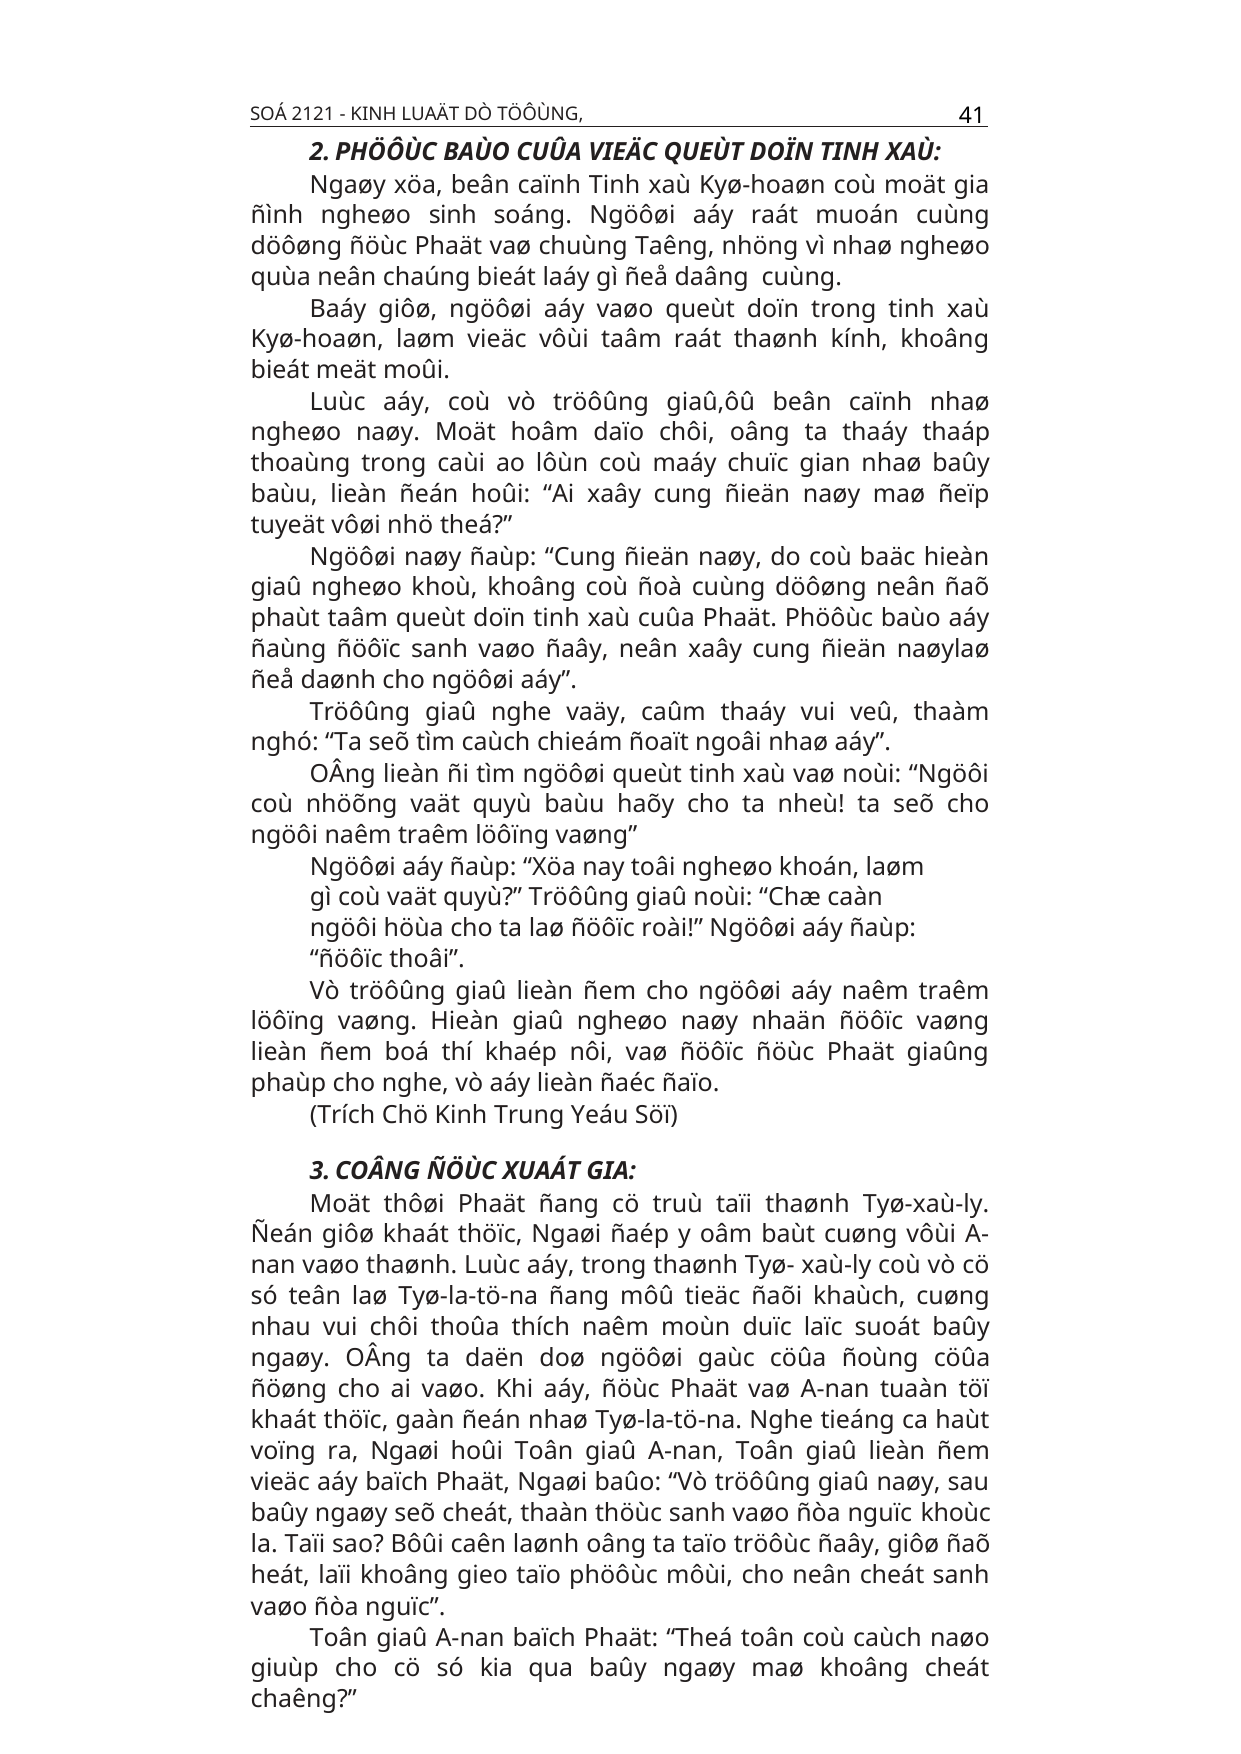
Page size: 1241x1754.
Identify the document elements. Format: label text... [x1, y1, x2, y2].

subtitle PHÖÔÙC BAÙO CUÛA VIEÄC QUEÙT DOÏN TINH XAÙ: [309, 134, 1092, 167]
text Tröôûng giaû nghe vaäy, caûm thaáy vui veû, thaàm nghó: “Ta seõ tìm caùch chieám ñoaït ngoâi nhaø aáy”. [250, 696, 990, 758]
subtitle COÂNG ÑÖÙC XUAÁT GIA: [309, 1153, 1092, 1186]
text (Trích Chö Kinh Trung Yeáu Söï) [309, 1099, 1092, 1129]
text Ngaøy xöa, beân caïnh Tinh xaù Kyø-hoaøn coù moät gia ñình ngheøo sinh soáng. Ngöôøi aáy raát muoán cuùng döôøng ñöùc Phaät vaø chuùng Taêng, nhöng vì nhaø ngheøo quùa neân chaúng bieát laáy gì ñeå daâng cuùng. [250, 169, 990, 293]
text Moät thôøi Phaät ñang cö truù taïi thaønh Tyø-xaù-ly. Ñeán giôø khaát thöïc, Ngaøi ñaép y oâm baùt cuøng vôùi A-nan vaøo thaønh. Luùc aáy, trong thaønh Tyø- xaù-ly coù vò cö só teân laø Tyø-la-tö-na ñang môû tieäc ñaõi khaùch, cuøng nhau vui chôi thoûa thích naêm moùn duïc laïc suoát baûy ngaøy. OÂng ta daën doø ngöôøi gaùc cöûa ñoùng cöûa ñöøng cho ai vaøo. Khi aáy, ñöùc Phaät vaø A-nan tuaàn töï khaát thöïc, gaàn ñeán nhaø Tyø-la-tö-na. Nghe tieáng ca haùt voïng ra, Ngaøi hoûi Toân giaû A-nan, Toân giaû lieàn ñem vieäc aáy baïch Phaät, Ngaøi baûo: “Vò tröôûng giaû naøy, sau baûy ngaøy seõ cheát, thaàn thöùc sanh vaøo ñòa nguïc khoùc la. Taïi sao? Bôûi caên laønh oâng ta taïo tröôùc ñaây, giôø ñaõ heát, laïi khoâng gieo taïo phöôùc môùi, cho neân cheát sanh vaøo ñòa nguïc”. [250, 1188, 990, 1622]
text Luùc aáy, coù vò tröôûng giaû,ôû beân caïnh nhaø ngheøo naøy. Moät hoâm daïo chôi, oâng ta thaáy thaáp thoaùng trong caùi ao lôùn coù maáy chuïc gian nhaø baûy baùu, lieàn ñeán hoûi: “Ai xaây cung ñieän naøy maø ñeïp tuyeät vôøi nhö theá?” [250, 386, 990, 541]
text Vò tröôûng giaû lieàn ñem cho ngöôøi aáy naêm traêm löôïng vaøng. Hieàn giaû ngheøo naøy nhaän ñöôïc vaøng lieàn ñem boá thí khaép nôi, vaø ñöôïc ñöùc Phaät giaûng phaùp cho nghe, vò aáy lieàn ñaéc ñaïo. [250, 975, 990, 1099]
text Toân giaû A-nan baïch Phaät: “Theá toân coù caùch naøo giuùp cho cö só kia qua baûy ngaøy maø khoâng cheát chaêng?” [250, 1622, 990, 1715]
text Ngöôøi aáy ñaùp: “Xöa nay toâi ngheøo khoán, laøm gì coù vaät quyù?” Tröôûng giaû noùi: “Chæ caàn ngöôi höùa cho ta laø ñöôïc roài!” Ngöôøi aáy ñaùp: “ñöôïc thoâi”. [309, 851, 947, 975]
text Ngöôøi naøy ñaùp: “Cung ñieän naøy, do coù baäc hieàn giaû ngheøo khoù, khoâng coù ñoà cuùng döôøng neân ñaõ phaùt taâm queùt doïn tinh xaù cuûa Phaät. Phöôùc baùo aáy ñaùng ñöôïc sanh vaøo ñaây, neân xaây cung ñieän naøylaø ñeå daønh cho ngöôøi aáy”. [250, 541, 990, 696]
text Baáy giôø, ngöôøi aáy vaøo queùt doïn trong tinh xaù Kyø-hoaøn, laøm vieäc vôùi taâm raát thaønh kính, khoâng bieát meät moûi. [250, 293, 990, 386]
text OÂng lieàn ñi tìm ngöôøi queùt tinh xaù vaø noùi: “Ngöôi coù nhöõng vaät quyù baùu haõy cho ta nheù! ta seõ cho ngöôi naêm traêm löôïng vaøng” [250, 758, 990, 851]
